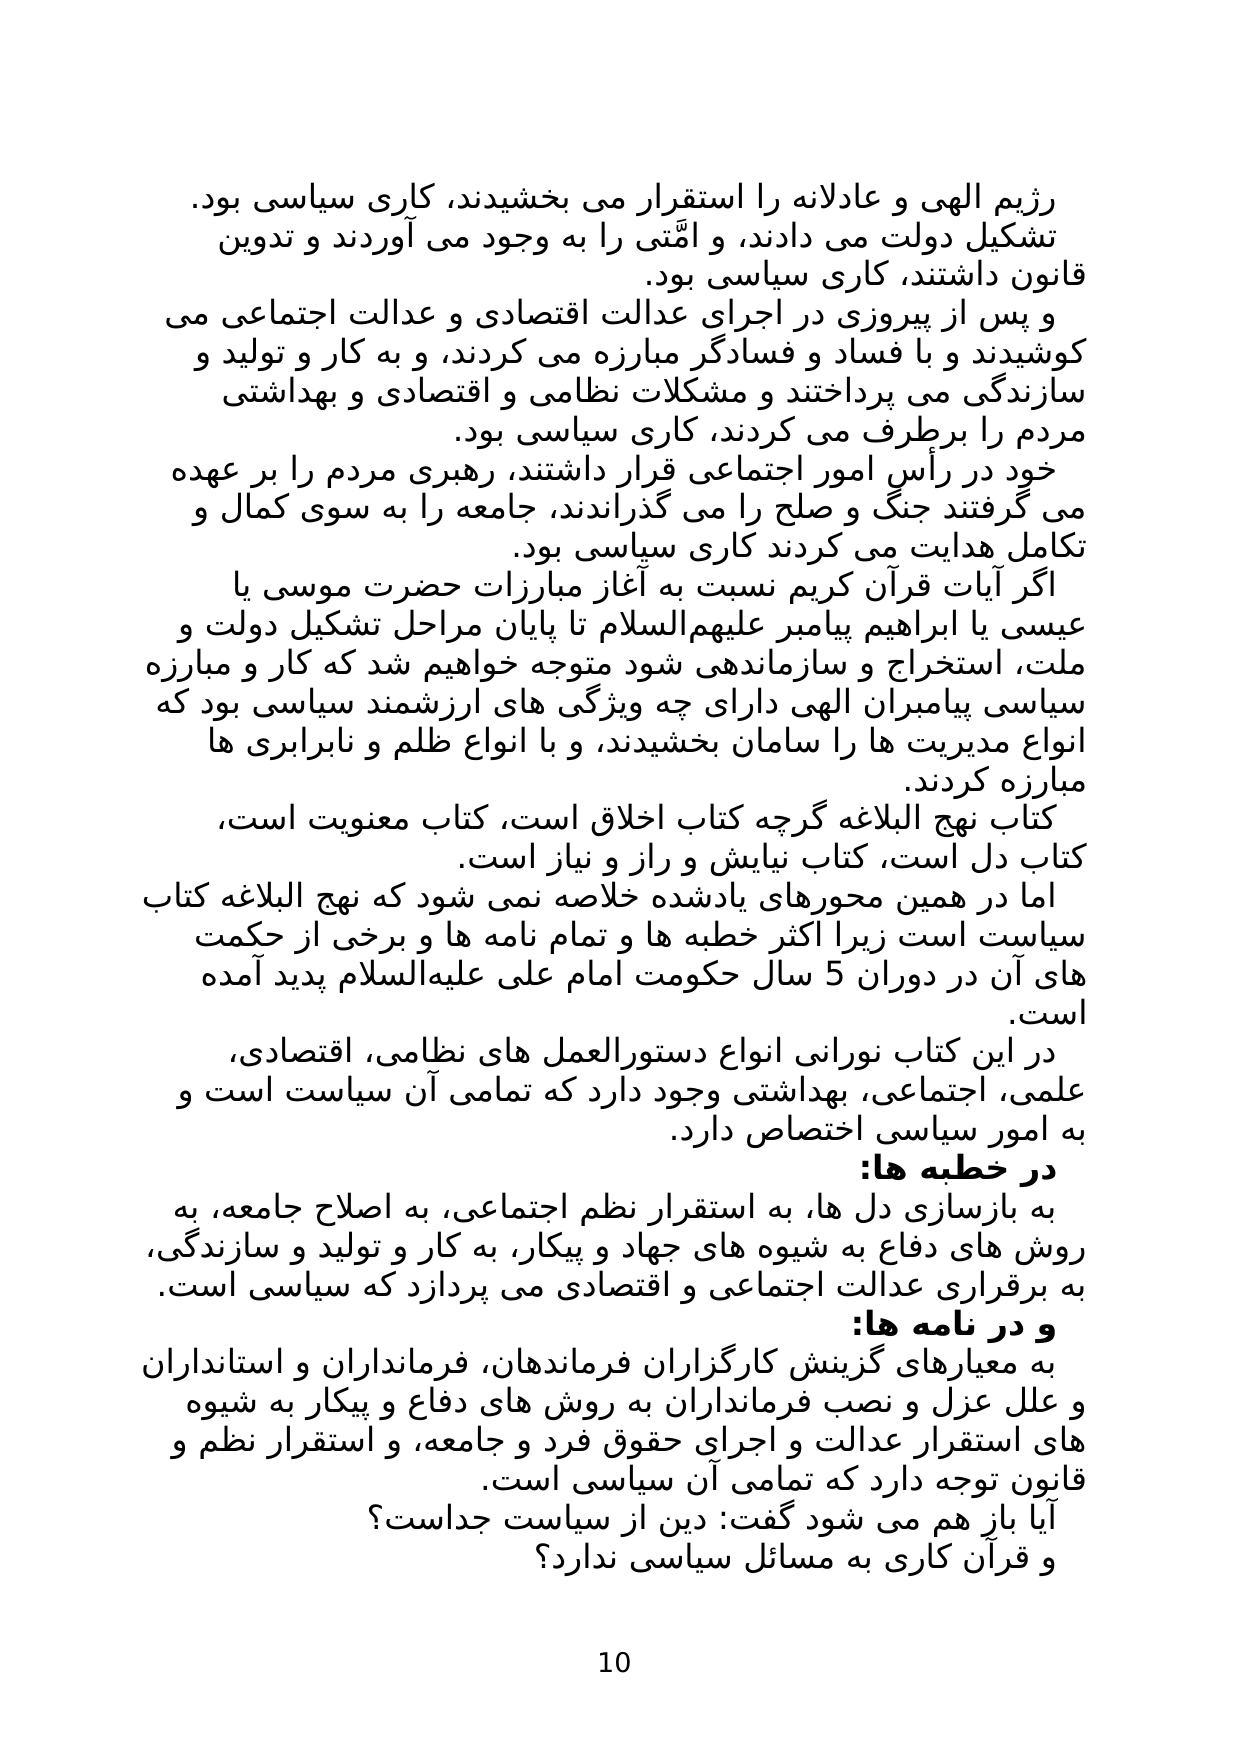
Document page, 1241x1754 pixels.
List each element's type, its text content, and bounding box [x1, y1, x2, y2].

text به معيارهاى گزينش كارگزاران فرماندهان، فرمانداران و استانداران و علل عزل و نصب فرمانداران به روش هاى دفاع و پيكار به شيوه هاى استقرار عدالت و اجراى حقوق فرد و جامعه، و استقرار نظم و قانون توجه دارد كه تمامى آن سياسى است. [141, 1343, 1087, 1498]
text به بازسازى دل ها، به استقرار نظم اجتماعى، به اصلاح جامعه، به روش هاى دفاع به شيوه هاى جهاد و پيكار، به كار و توليد و سازندگى، به برقرارى عدالت اجتماعى و اقتصادى مى پردازد كه سياسى است. [141, 1187, 1087, 1304]
text رژيم الهى و عادلانه را استقرار مى بخشيدند، كارى سياسى بود. [141, 177, 1087, 216]
text تشكيل دولت مى دادند، و امَّتى را به وجود مى آوردند و تدوين قانون داشتند، كارى سياسى بود. [141, 216, 1087, 294]
text خود در رأس امور اجتماعى قرار داشتند، رهبرى مردم را بر عهده مى گرفتند جنگ و صلح را مى گذراندند، جامعه را به سوى كمال و تكامل هدايت مى كردند كارى سياسى بود. [141, 449, 1087, 566]
text و پس از پيروزى در اجراى عدالت اقتصادى و عدالت اجتماعى مى كوشيدند و با فساد و فسادگر مبارزه مى كردند، و به كار و توليد و سازندگى مى پرداختند و مشكلات نظامى و اقتصادى و بهداشتى مردم را برطرف مى كردند، كارى سياسى بود. [141, 294, 1087, 449]
text اگر آيات قرآن كريم نسبت به آغاز مبارزات حضرت موسى يا عيسى يا ابراهيم پيامبر عليهم‌السلام تا پايان مراحل تشكيل دولت و ملت، استخراج و سازماندهى شود متوجه خواهيم شد كه كار و مبارزه سياسى پيامبران الهى داراى چه ويژگى هاى ارزشمند سياسى بود كه انواع مديريت ها را سامان بخشيدند، و با انواع ظلم و نابرابرى ها مبارزه كردند. [141, 566, 1087, 799]
text و قرآن كارى به مسائل سياسى ندارد؟ [141, 1537, 1087, 1576]
text آيا باز هم مى شود گفت: دين از سياست جداست؟ [141, 1498, 1087, 1537]
text و در نامه ها: [141, 1304, 1087, 1343]
text در خطبه ها: [141, 1148, 1087, 1187]
text اما در همين محورهاى يادشده خلاصه نمى شود كه نهج البلاغه كتاب سياست است زيرا اكثر خطبه ها و تمام نامه ها و برخى از حكمت هاى آن در دوران 5 سال حكومت امام على عليه‌السلام پديد آمده است. [141, 877, 1087, 1032]
text در اين كتاب نورانى انواع دستورالعمل هاى نظامى، اقتصادى، علمى، اجتماعى، بهداشتى وجود دارد كه تمامى آن سياست است و به امور سياسى اختصاص دارد. [141, 1032, 1087, 1148]
text كتاب نهج البلاغه گرچه كتاب اخلاق است، كتاب معنويت است، كتاب دل است، كتاب نيايش و راز و نياز است. [141, 799, 1087, 877]
